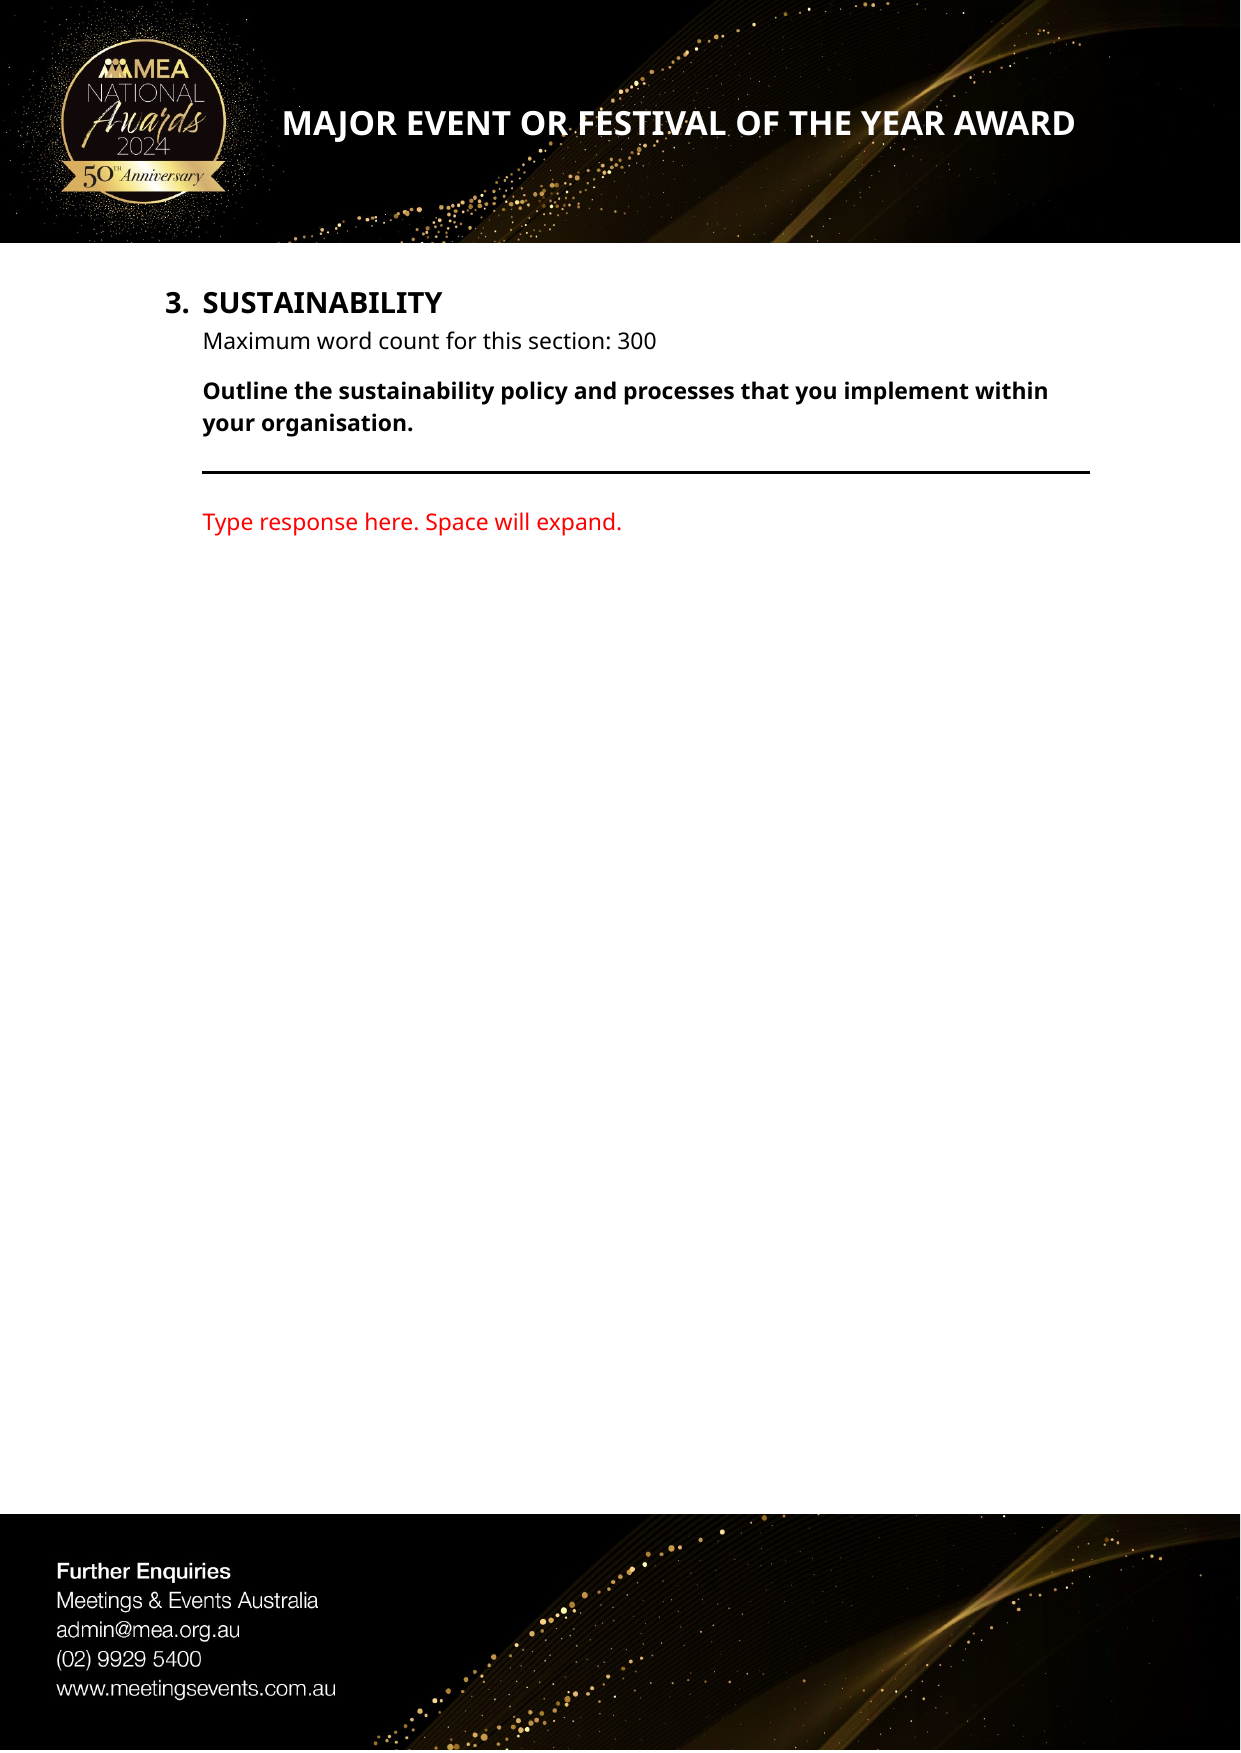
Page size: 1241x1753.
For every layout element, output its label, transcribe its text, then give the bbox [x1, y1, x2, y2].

text Outline the sustainability policy and processes that you implement within your organisation. [202, 375, 1090, 438]
list Maximum word count for this section: 300 [202, 325, 1090, 356]
text Type response here. Space will expand. [150, 506, 1090, 537]
picture [0, 1514, 1241, 1750]
picture [0, 0, 1241, 243]
list SUSTAINABILITY [165, 282, 1090, 322]
